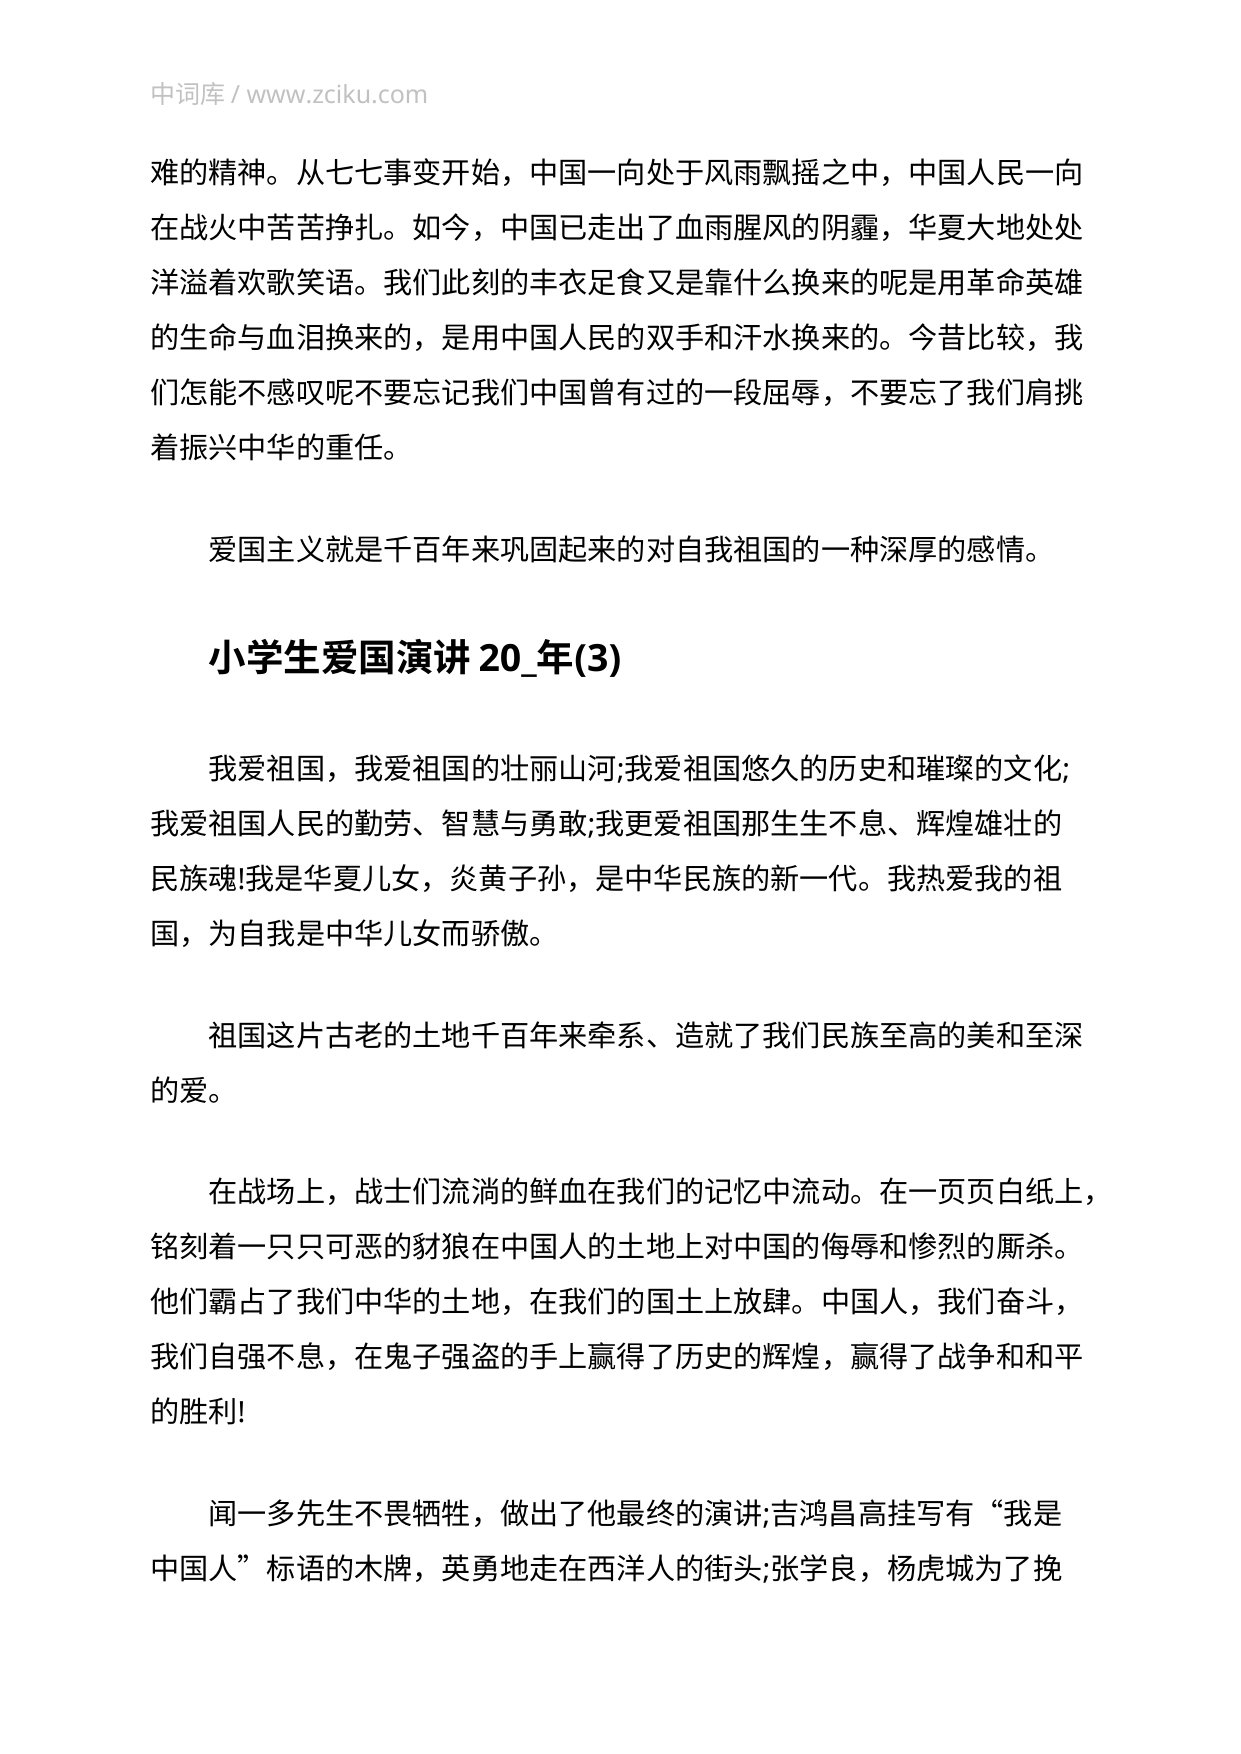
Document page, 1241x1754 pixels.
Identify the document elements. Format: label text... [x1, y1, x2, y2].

text 爱国主义就是千百年来巩固起来的对自我祖国的一种深厚的感情。 [150, 526, 1090, 568]
text 祖国这片古老的土地千百年来牵系、造就了我们民族至高的美和至深的爱。 [150, 1012, 1090, 1109]
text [150, 1491, 1090, 1588]
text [150, 150, 1090, 467]
text 小学生爱国演讲20_年(3) [150, 628, 1090, 682]
text 我爱祖国，我爱祖国的壮丽山河;我爱祖国悠久的历史和璀璨的文化;我爱祖国人民的勤劳、智慧与勇敢;我更爱祖国那生生不息、辉煌雄壮的民族魂!我是华夏儿女，炎黄子孙，是中华民族的新一代。我热爱我的祖国，为自我是中华儿女而骄傲。 [150, 746, 1090, 953]
text 在战场上，战士们流淌的鲜血在我们的记忆中流动。在一页页白纸上，铭刻着一只只可恶的豺狼在中国人的土地上对中国的侮辱和惨烈的厮杀。他们霸占了我们中华的土地，在我们的国土上放肆。中国人，我们奋斗，我们自强不息，在鬼子强盗的手上赢得了历史的辉煌，赢得了战争和和平的胜利! [150, 1169, 1090, 1431]
